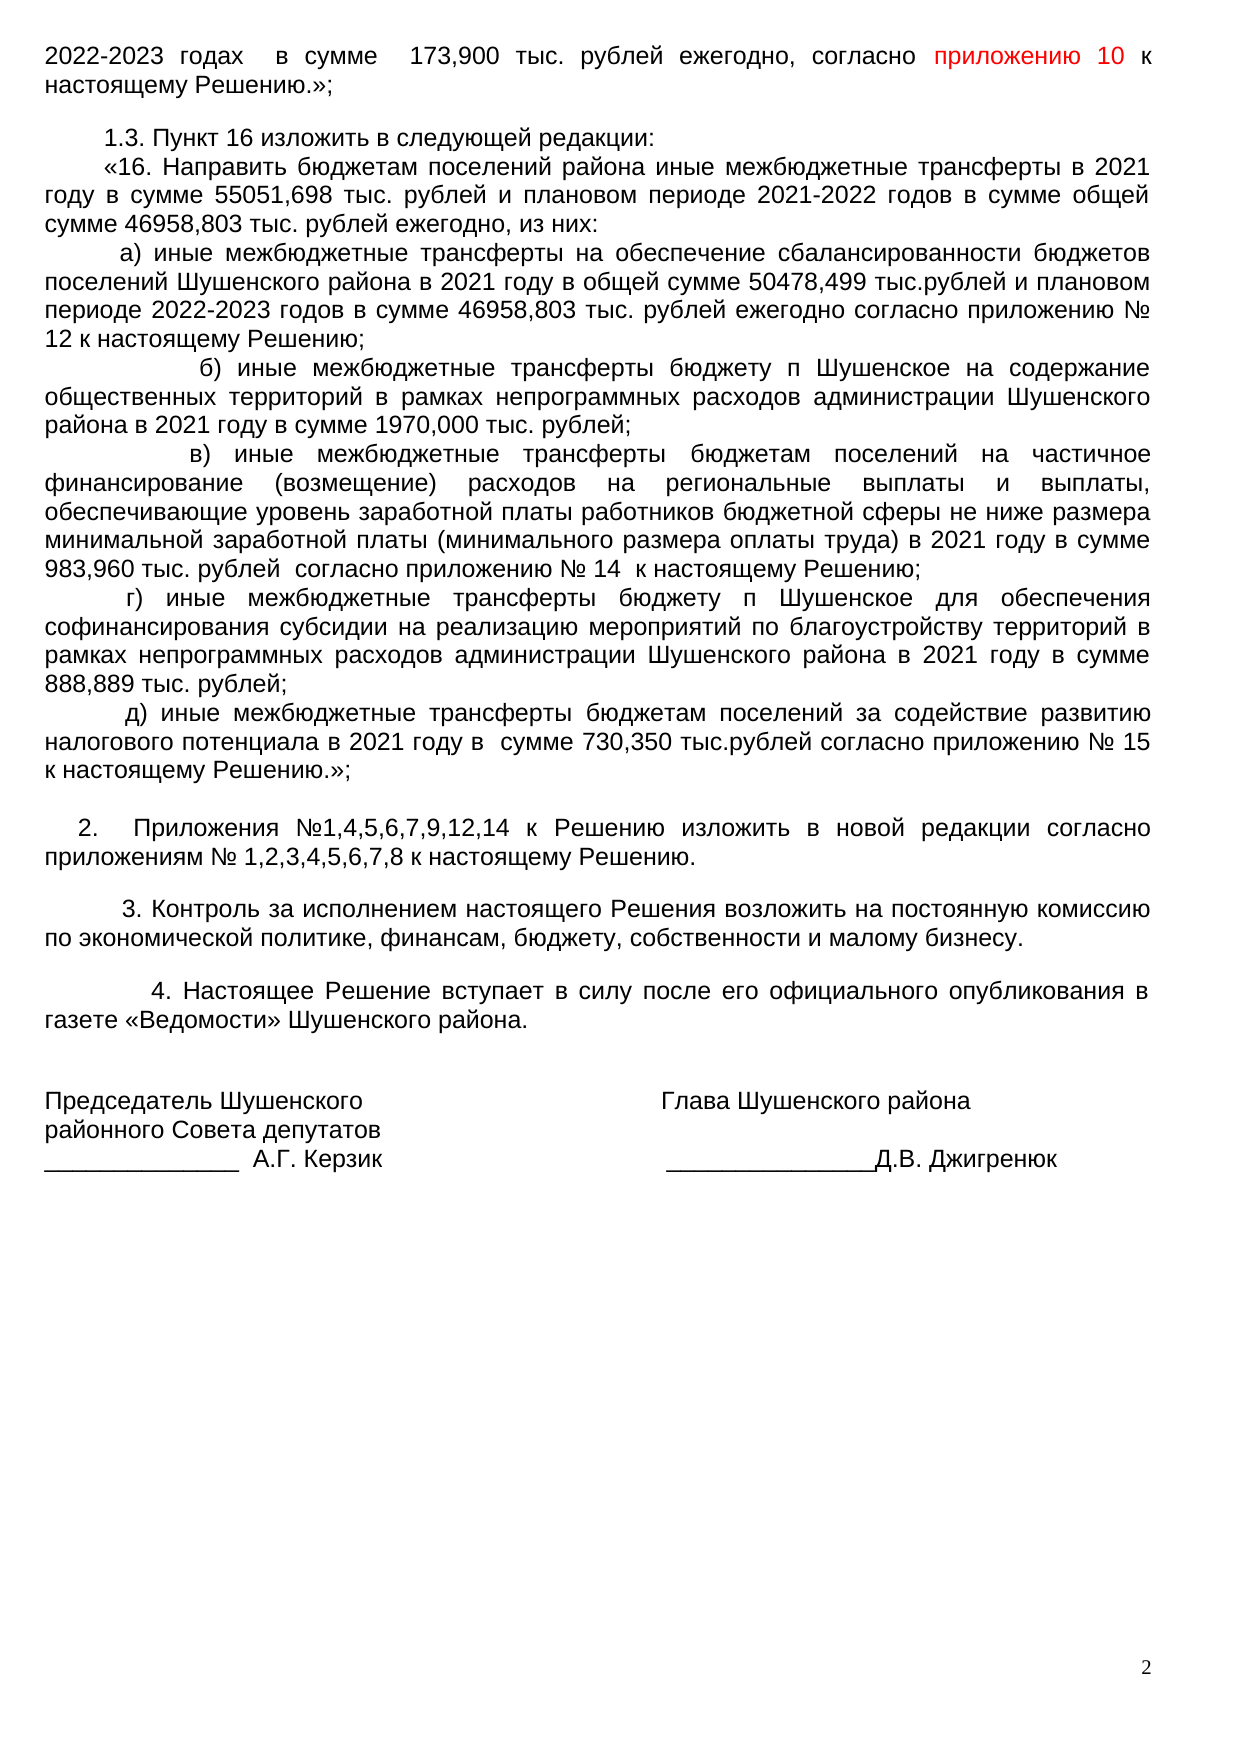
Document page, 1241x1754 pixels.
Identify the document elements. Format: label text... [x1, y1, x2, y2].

text 1.3. Пункт 16 изложить в следующей редакции: [44, 123, 1152, 152]
text г) иные межбюджетные трансферты бюджету п Шушенское для обеспечения софинансирования субсидии на реализацию мероприятий по благоустройству территорий в рамках непрограммных расходов администрации Шушенского района в 2021 году в сумме 888,889 тыс. рублей; [44, 583, 1152, 698]
text Председатель Шушенского Глава Шушенского района [44, 1086, 1152, 1115]
text 4. Настоящее Решение вступает в силу после его официального опубликования в газете «Ведомости» Шушенского района. [44, 976, 1152, 1033]
text 3. Контроль за исполнением настоящего Решения возложить на постоянную комиссию по экономической политике, финансам, бюджету, собственности и малому бизнесу. [44, 894, 1152, 952]
text а) иные межбюджетные трансферты на обеспечение сбалансированности бюджетов поселений Шушенского района в 2021 году в общей сумме 50478,499 тыс.рублей и плановом периоде 2022-2023 годов в сумме 46958,803 тыс. рублей ежегодно согласно приложению № 12 к настоящему Решению; [44, 238, 1152, 353]
text в) иные межбюджетные трансферты бюджетам поселений на частичное финансирование (возмещение) расходов на региональные выплаты и выплаты, обеспечивающие уровень заработной платы работников бюджетной сферы не ниже размера минимальной заработной платы (минимального размера оплаты труда) в 2021 году в сумме 983,960 тыс. рублей согласно приложению № 14 к настоящему Решению; [44, 439, 1152, 583]
text б) иные межбюджетные трансферты бюджету п Шушенское на содержание общественных территорий в рамках непрограммных расходов администрации Шушенского района в 2021 году в сумме 1970,000 тыс. рублей; [44, 353, 1152, 439]
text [44, 41, 1152, 99]
text «16. Направить бюджетам поселений района иные межбюджетные трансферты в 2021 году в сумме 55051,698 тыс. рублей и плановом периоде 2021-2022 годов в сумме общей сумме 46958,803 тыс. рублей ежегодно, из них: [44, 152, 1152, 238]
text районного Совета депутатов [44, 1115, 1152, 1144]
text ______________ А.Г. Керзик _______________Д.В. Джигренюк [44, 1144, 1152, 1173]
list Приложения №1,4,5,6,7,9,12,14 к Решению изложить в новой редакции согласно приложениям № 1,2,3,4,5,6,7,8 к настоящему Решению. [44, 813, 1152, 870]
text д) иные межбюджетные трансферты бюджетам поселений за содействие развитию налогового потенциала в 2021 году в сумме 730,350 тыс.рублей согласно приложению № 15 к настоящему Решению.»; [44, 698, 1152, 784]
